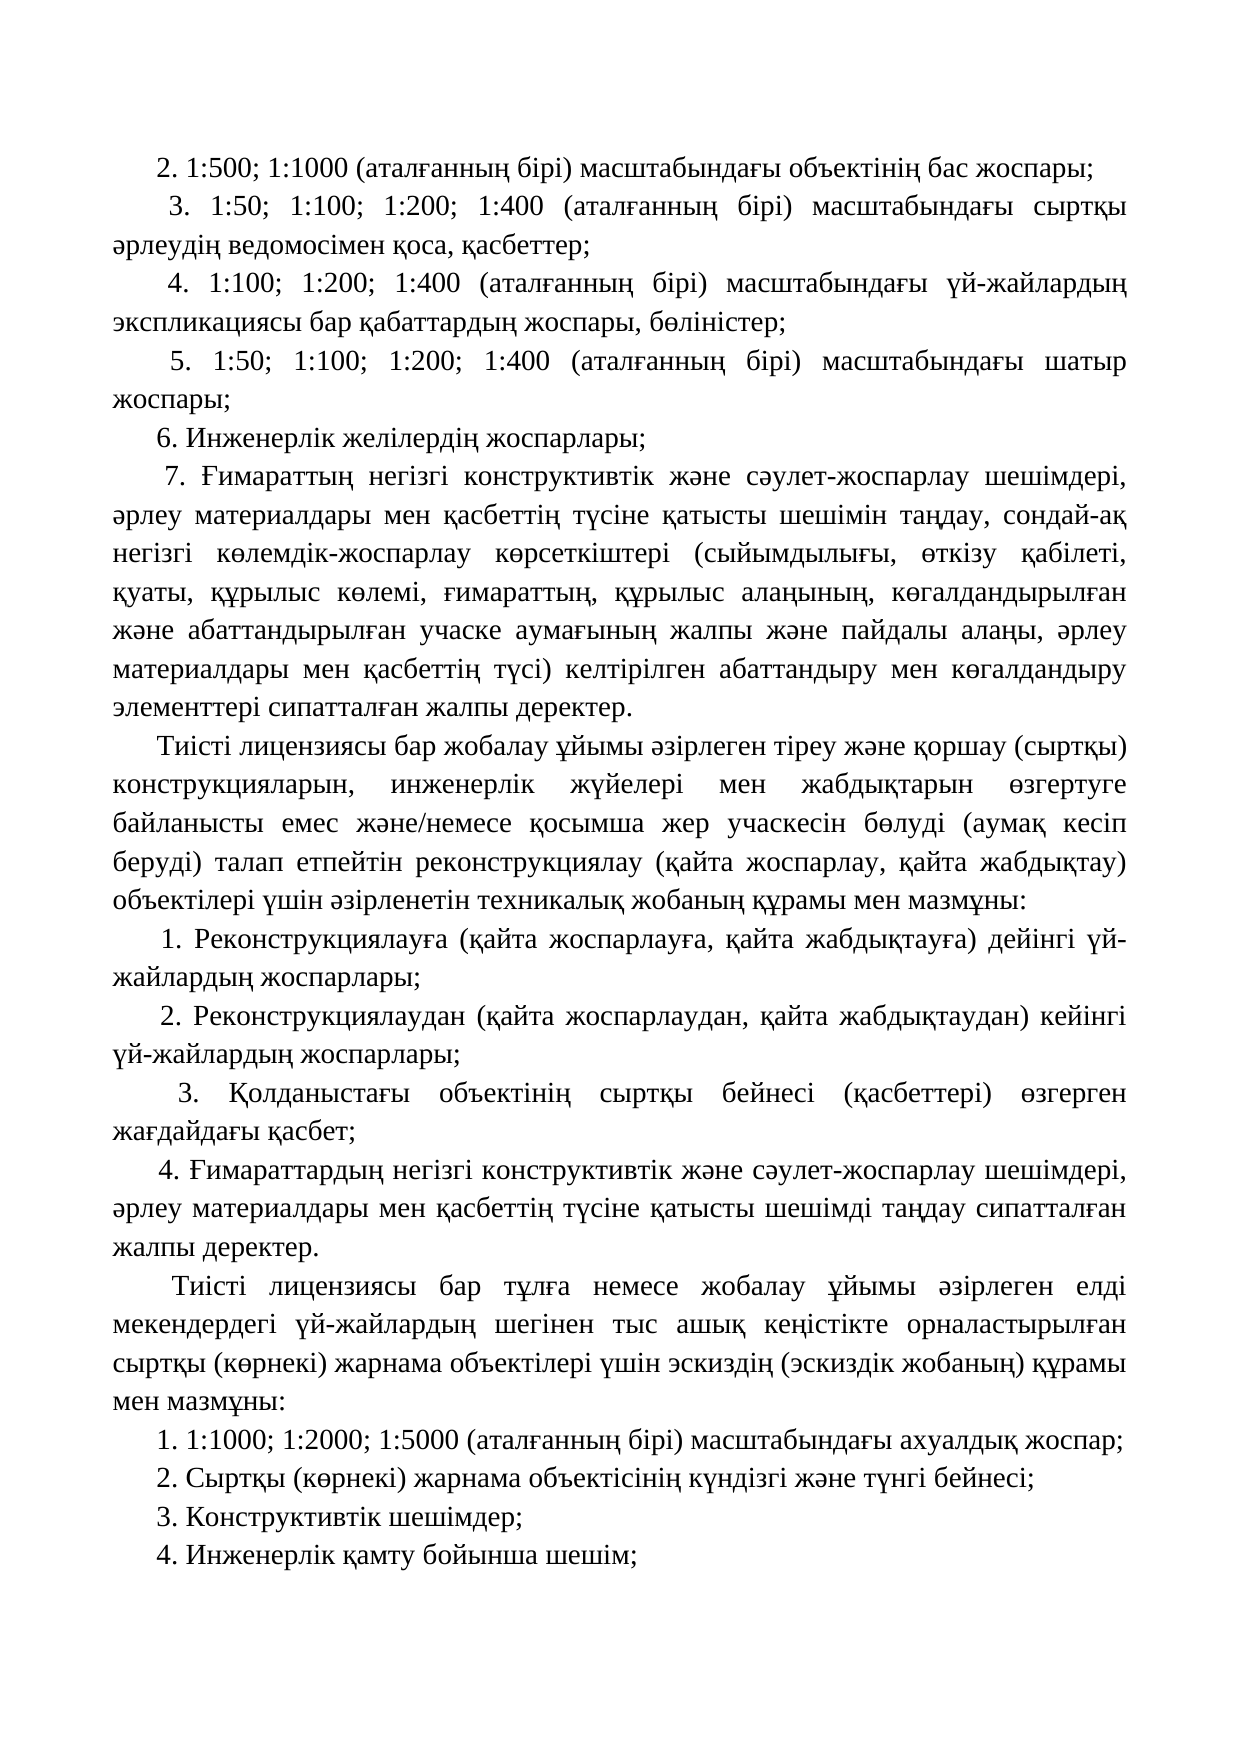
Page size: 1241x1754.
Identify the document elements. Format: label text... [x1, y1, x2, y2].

text 1. 1:1000; 1:2000; 1:5000 (аталғанның бірі) масштабындағы ахуалдық жоспар; [112, 1422, 1128, 1455]
text 2. Реконструкциялаудан (қайта жоспарлаудан, қайта жабдықтаудан) кейінгі үй-жайлардың жоспарлары; [112, 998, 1128, 1070]
text 1. Реконструкциялауға (қайта жоспарлауға, қайта жабдықтауға) дейінгі үй-жайлардың жоспарлары; [112, 921, 1128, 993]
text 7. Ғимараттың негізгі конструктивтік және сәулет-жоспарлау шешімдері, әрлеу материалдары мен қасбеттің түсіне қатысты шешімін таңдау, сондай-ақ негізгі көлемдік-жоспарлау көрсеткіштері (сыйымдылығы, өткізу қабілеті, қуаты, құрылыс көлемі, ғимараттың, құрылыс алаңының, көгалдандырылған және абаттандырылған учаске аумағының жалпы және пайдалы алаңы, әрлеу материалдары мен қасбеттің түсі) келтірілген абаттандыру мен көгалдандыру элементтері сипатталған жалпы деректер. [112, 458, 1128, 723]
text 6. Инженерлік желілердің жоспарлары; [112, 420, 1128, 453]
text 2. Сыртқы (көрнекі) жарнама объектісінің күндізгі және түнгі бейнесі; [112, 1460, 1128, 1494]
text 3. Қолданыстағы объектінің сыртқы бейнесі (қасбеттері) өзгерген жағдайдағы қасбет; [112, 1075, 1128, 1147]
text 4. Инженерлік қамту бойынша шешім; [112, 1537, 1128, 1571]
text Тиісті лицензиясы бар жобалау ұйымы әзірлеген тіреу және қоршау (сыртқы) конструкцияларын, инженерлік жүйелері мен жабдықтарын өзгертуге байланысты емес және/немесе қосымша жер учаскесін бөлуді (аумақ кесіп беруді) талап етпейтін реконструкциялау (қайта жоспарлау, қайта жабдықтау) объектілері үшін әзірленетін техникалық жобаның құрамы мен мазмұны: [112, 728, 1128, 916]
text Тиісті лицензиясы бар тұлға немесе жобалау ұйымы әзірлеген елді мекендердегі үй-жайлардың шегінен тыс ашық кеңістікте орналастырылған сыртқы (көрнекі) жарнама объектілері үшін эскиздің (эскиздік жобаның) құрамы мен мазмұны: [112, 1268, 1128, 1417]
text 5. 1:50; 1:100; 1:200; 1:400 (аталғанның бірі) масштабындағы шатыр жоспары; [112, 343, 1128, 415]
text 2. 1:500; 1:1000 (аталғанның бірі) масштабындағы объектінің бас жоспары; [112, 150, 1128, 183]
text 3. Конструктивтік шешімдер; [112, 1499, 1128, 1532]
text 4. Ғимараттардың негізгі конструктивтік және сәулет-жоспарлау шешімдері, әрлеу материалдары мен қасбеттің түсіне қатысты шешімді таңдау сипатталған жалпы деректер. [112, 1152, 1128, 1263]
text 4. 1:100; 1:200; 1:400 (аталғанның бірі) масштабындағы үй-жайлардың экспликациясы бар қабаттардың жоспары, бөліністер; [112, 266, 1128, 338]
text 3. 1:50; 1:100; 1:200; 1:400 (аталғанның бірі) масштабындағы сыртқы әрлеудің ведомосімен қоса, қасбеттер; [112, 188, 1128, 261]
